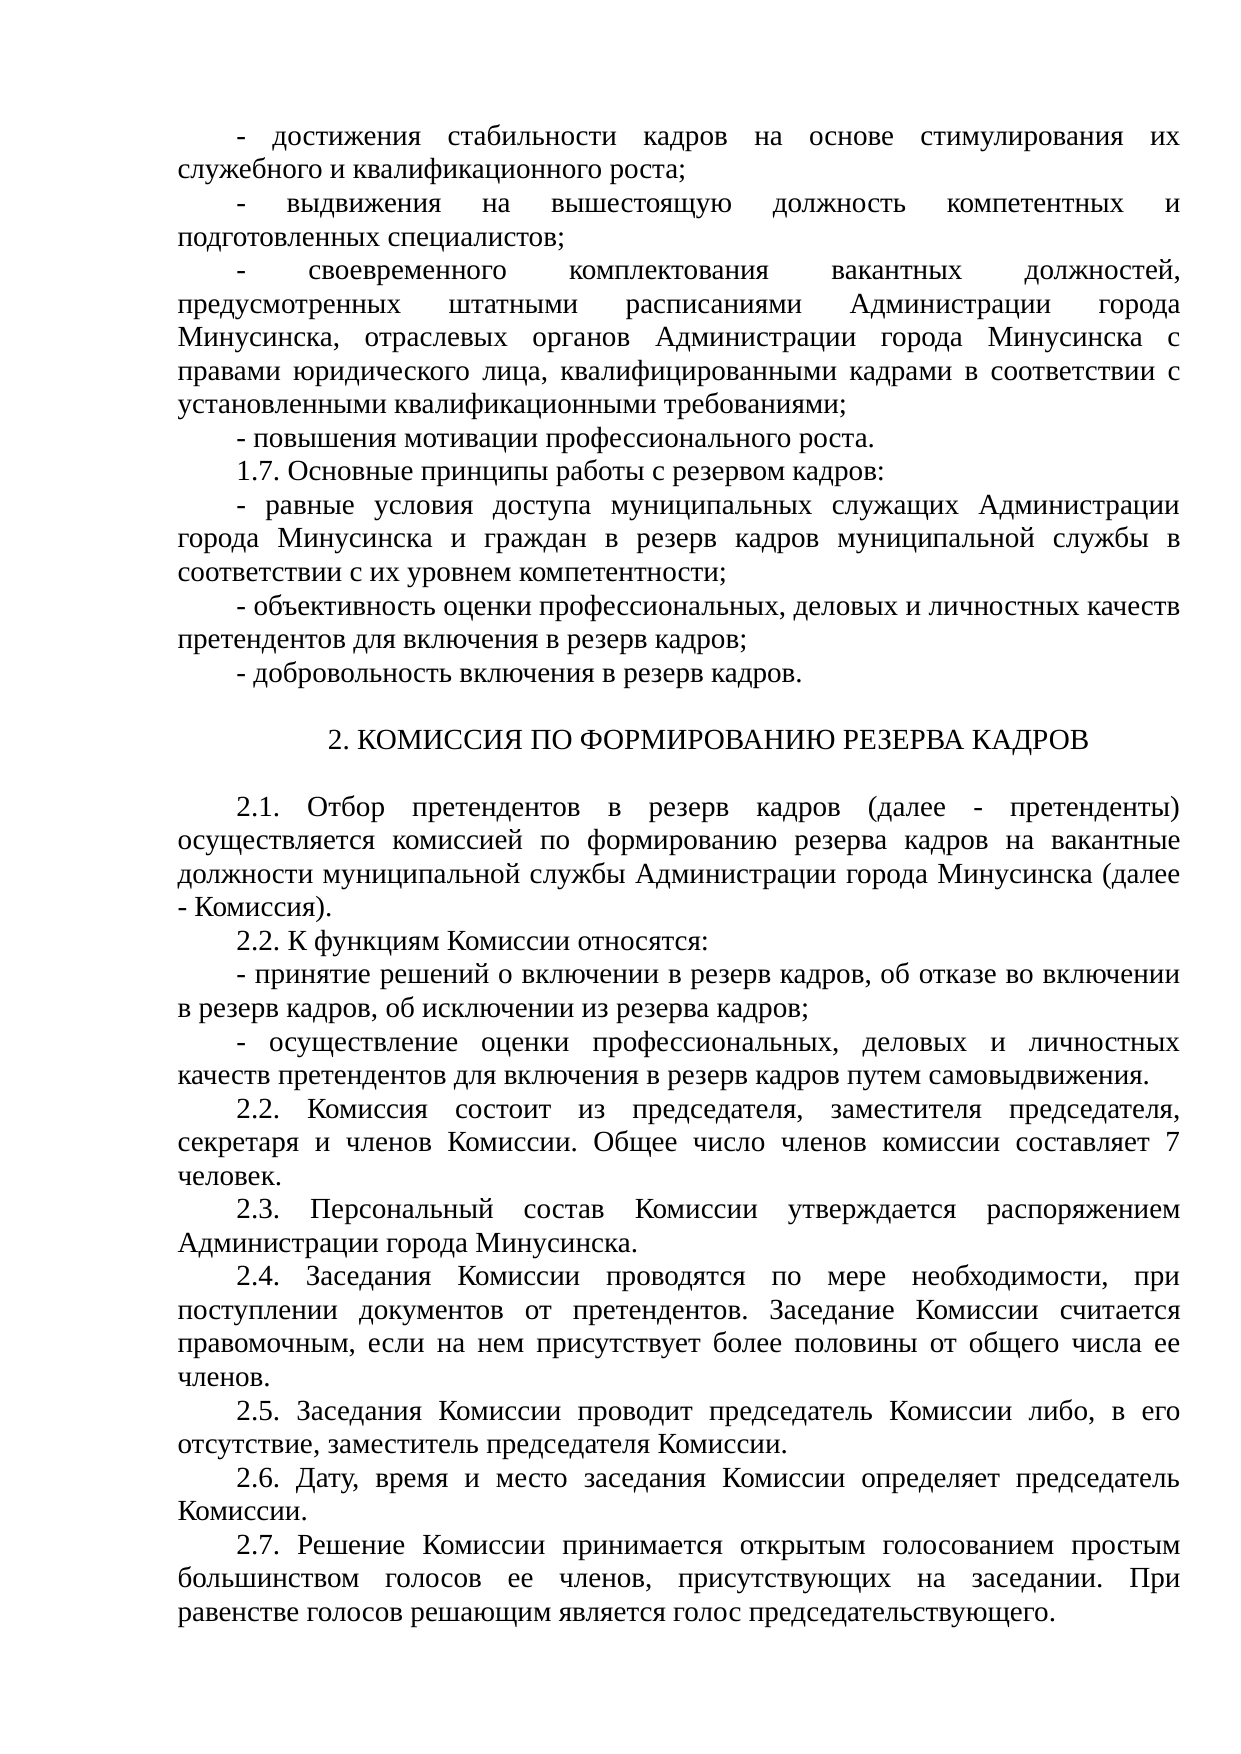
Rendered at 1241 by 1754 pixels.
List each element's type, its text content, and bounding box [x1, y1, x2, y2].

text - достижения стабильности кадров на основе стимулирования их служебного и квалификационного роста; [177, 118, 1181, 185]
text 2.6. Дату, время и место заседания Комиссии определяет председатель Комиссии. [177, 1460, 1181, 1527]
text 2.7. Решение Комиссии принимается открытым голосованием простым большинством голосов ее членов, присутствующих на заседании. При равенстве голосов решающим является голос председательствующего. [177, 1527, 1181, 1627]
text - выдвижения на вышестоящую должность компетентных и подготовленных специалистов; [177, 185, 1181, 252]
text - осуществление оценки профессиональных, деловых и личностных качеств претендентов для включения в резерв кадров путем самовыдвижения. [177, 1024, 1181, 1091]
text - повышения мотивации профессионального роста. [177, 420, 1181, 453]
text 2.4. Заседания Комиссии проводятся по мере необходимости, при поступлении документов от претендентов. Заседание Комиссии считается правомочным, если на нем присутствует более половины от общего числа ее членов. [177, 1258, 1181, 1393]
text 2.2. К функциям Комиссии относятся: [177, 923, 1181, 957]
text 2.3. Персональный состав Комиссии утверждается распоряжением Администрации города Минусинска. [177, 1191, 1181, 1258]
text - добровольность включения в резерв кадров. [177, 655, 1181, 688]
text - объективность оценки профессиональных, деловых и личностных качеств претендентов для включения в резерв кадров; [177, 588, 1181, 655]
text - равные условия доступа муниципальных служащих Администрации города Минусинска и граждан в резерв кадров муниципальной службы в соответствии с их уровнем компетентности; [177, 487, 1181, 588]
text 2. КОМИССИЯ ПО ФОРМИРОВАНИЮ РЕЗЕРВА КАДРОВ [177, 722, 1181, 755]
text 2.1. Отбор претендентов в резерв кадров (далее - претенденты) осуществляется комиссией по формированию резерва кадров на вакантные должности муниципальной службы Администрации города Минусинска (далее - Комиссия). [177, 789, 1181, 923]
text 2.5. Заседания Комиссии проводит председатель Комиссии либо, в его отсутствие, заместитель председателя Комиссии. [177, 1393, 1181, 1460]
text 2.2. Комиссия состоит из председателя, заместителя председателя, секретаря и членов Комиссии. Общее число членов комиссии составляет 7 человек. [177, 1091, 1181, 1191]
text - своевременного комплектования вакантных должностей, предусмотренных штатными расписаниями Администрации города Минусинска, отраслевых органов Администрации города Минусинска с правами юридического лица, квалифицированными кадрами в соответствии с установленными квалификационными требованиями; [177, 252, 1181, 420]
text - принятие решений о включении в резерв кадров, об отказе во включении в резерв кадров, об исключении из резерва кадров; [177, 957, 1181, 1024]
text 1.7. Основные принципы работы с резервом кадров: [177, 453, 1181, 487]
